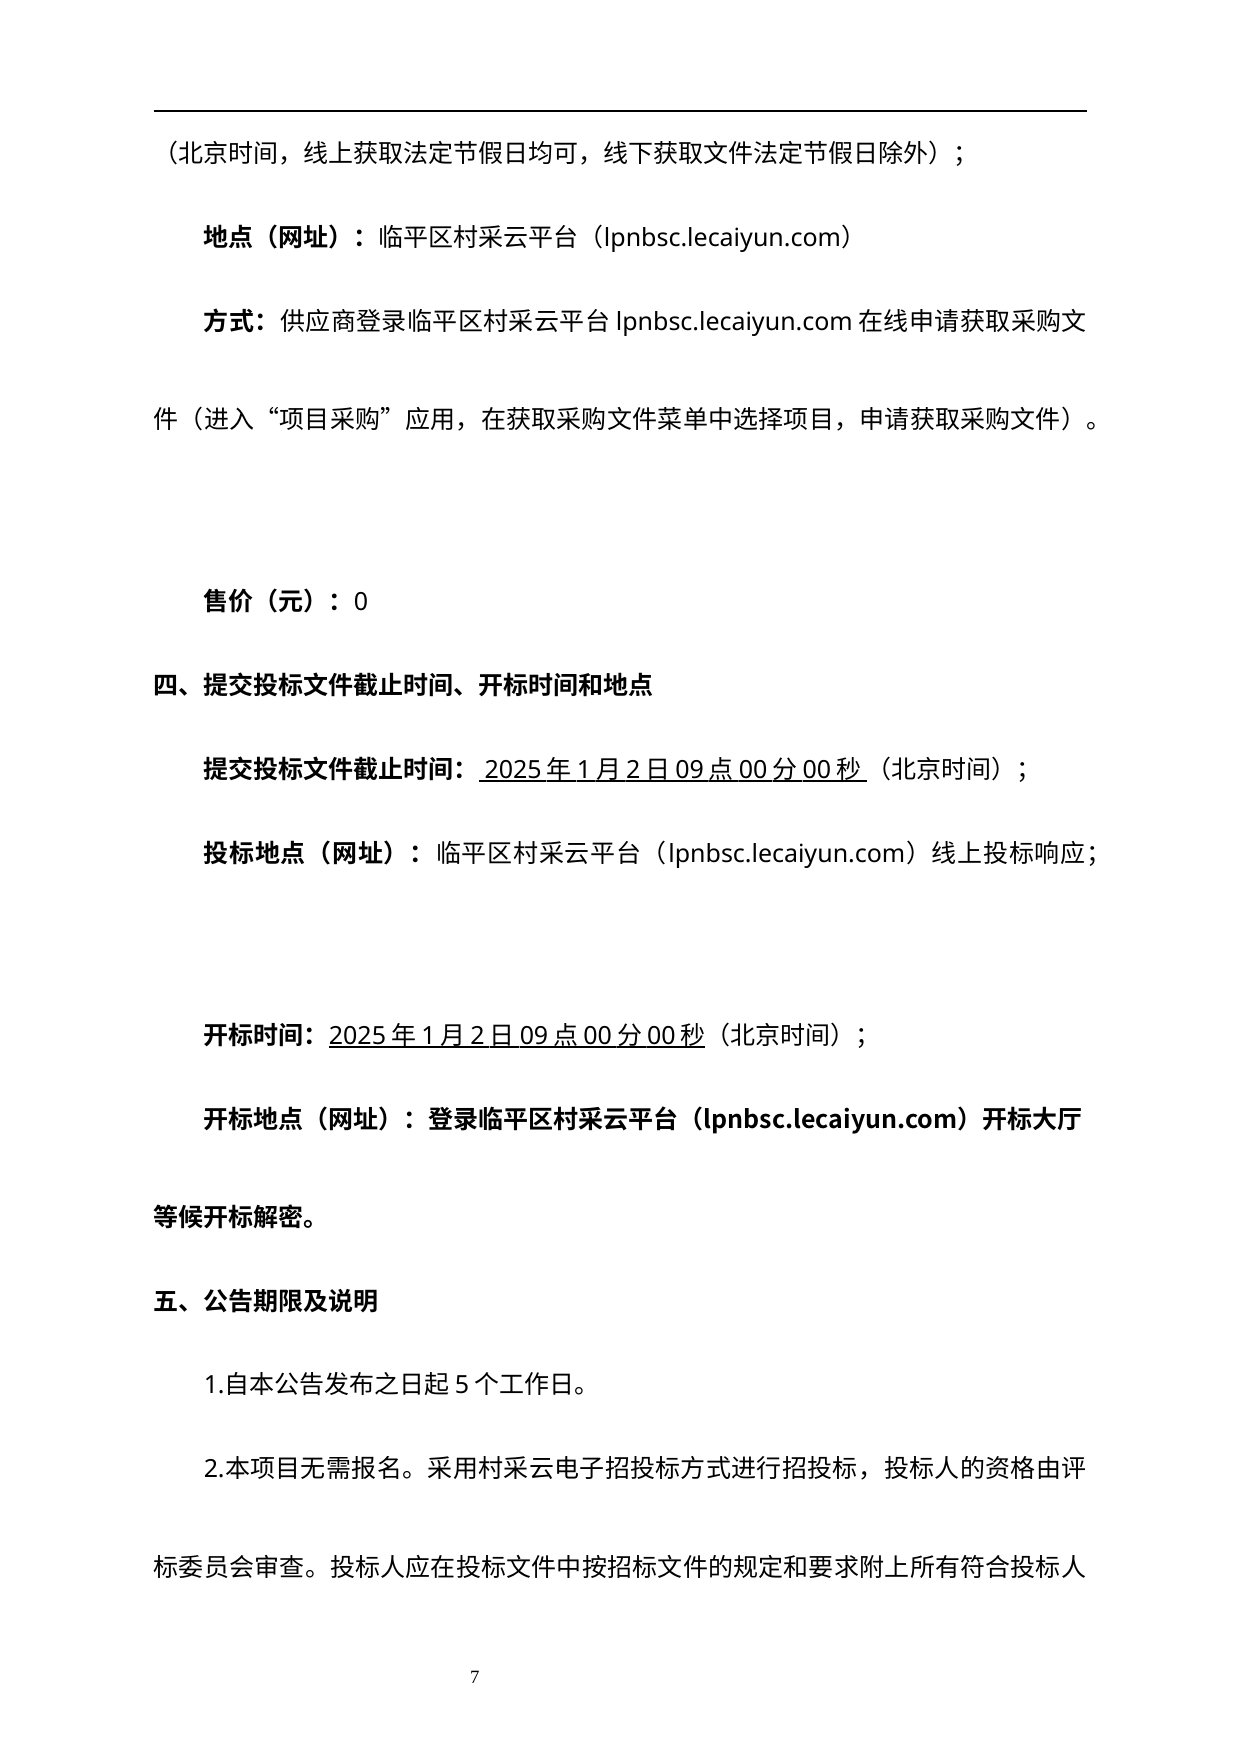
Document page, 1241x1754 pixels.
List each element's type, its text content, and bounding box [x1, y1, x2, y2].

text 开标时间：2025年1月2日09点00分00秒（北京时间）； [153, 1001, 1087, 1066]
text 地点（网址）：临平区村采云平台（lpnbsc.lecaiyun.com） [153, 203, 1087, 268]
text 提交投标文件截止时间： 2025年1月2日09点00分00秒 （北京时间）； [153, 735, 1087, 800]
subtitle 开标地点（网址）：登录临平区村采云平台（lpnbsc.lecaiyun.com）开标大厅等候开标解密。 [153, 1084, 1087, 1248]
text 1.自本公告发布之日起5个工作日。 [153, 1350, 1087, 1416]
text 四、提交投标文件截止时间、开标时间和地点 [153, 651, 1087, 717]
text 方式：供应商登录临平区村采云平台lpnbsc.lecaiyun.com在线申请获取采购文件（进入“项目采购”应用，在获取采购文件菜单中选择项目，申请获取采购文件）。 [153, 287, 1087, 549]
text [153, 119, 1087, 185]
text 投标地点（网址）：临平区村采云平台（lpnbsc.lecaiyun.com）线上投标响应； [153, 818, 1087, 982]
text 售价（元）：0 [153, 567, 1087, 633]
text 五、公告期限及说明 [153, 1267, 1087, 1332]
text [153, 1434, 1087, 1598]
